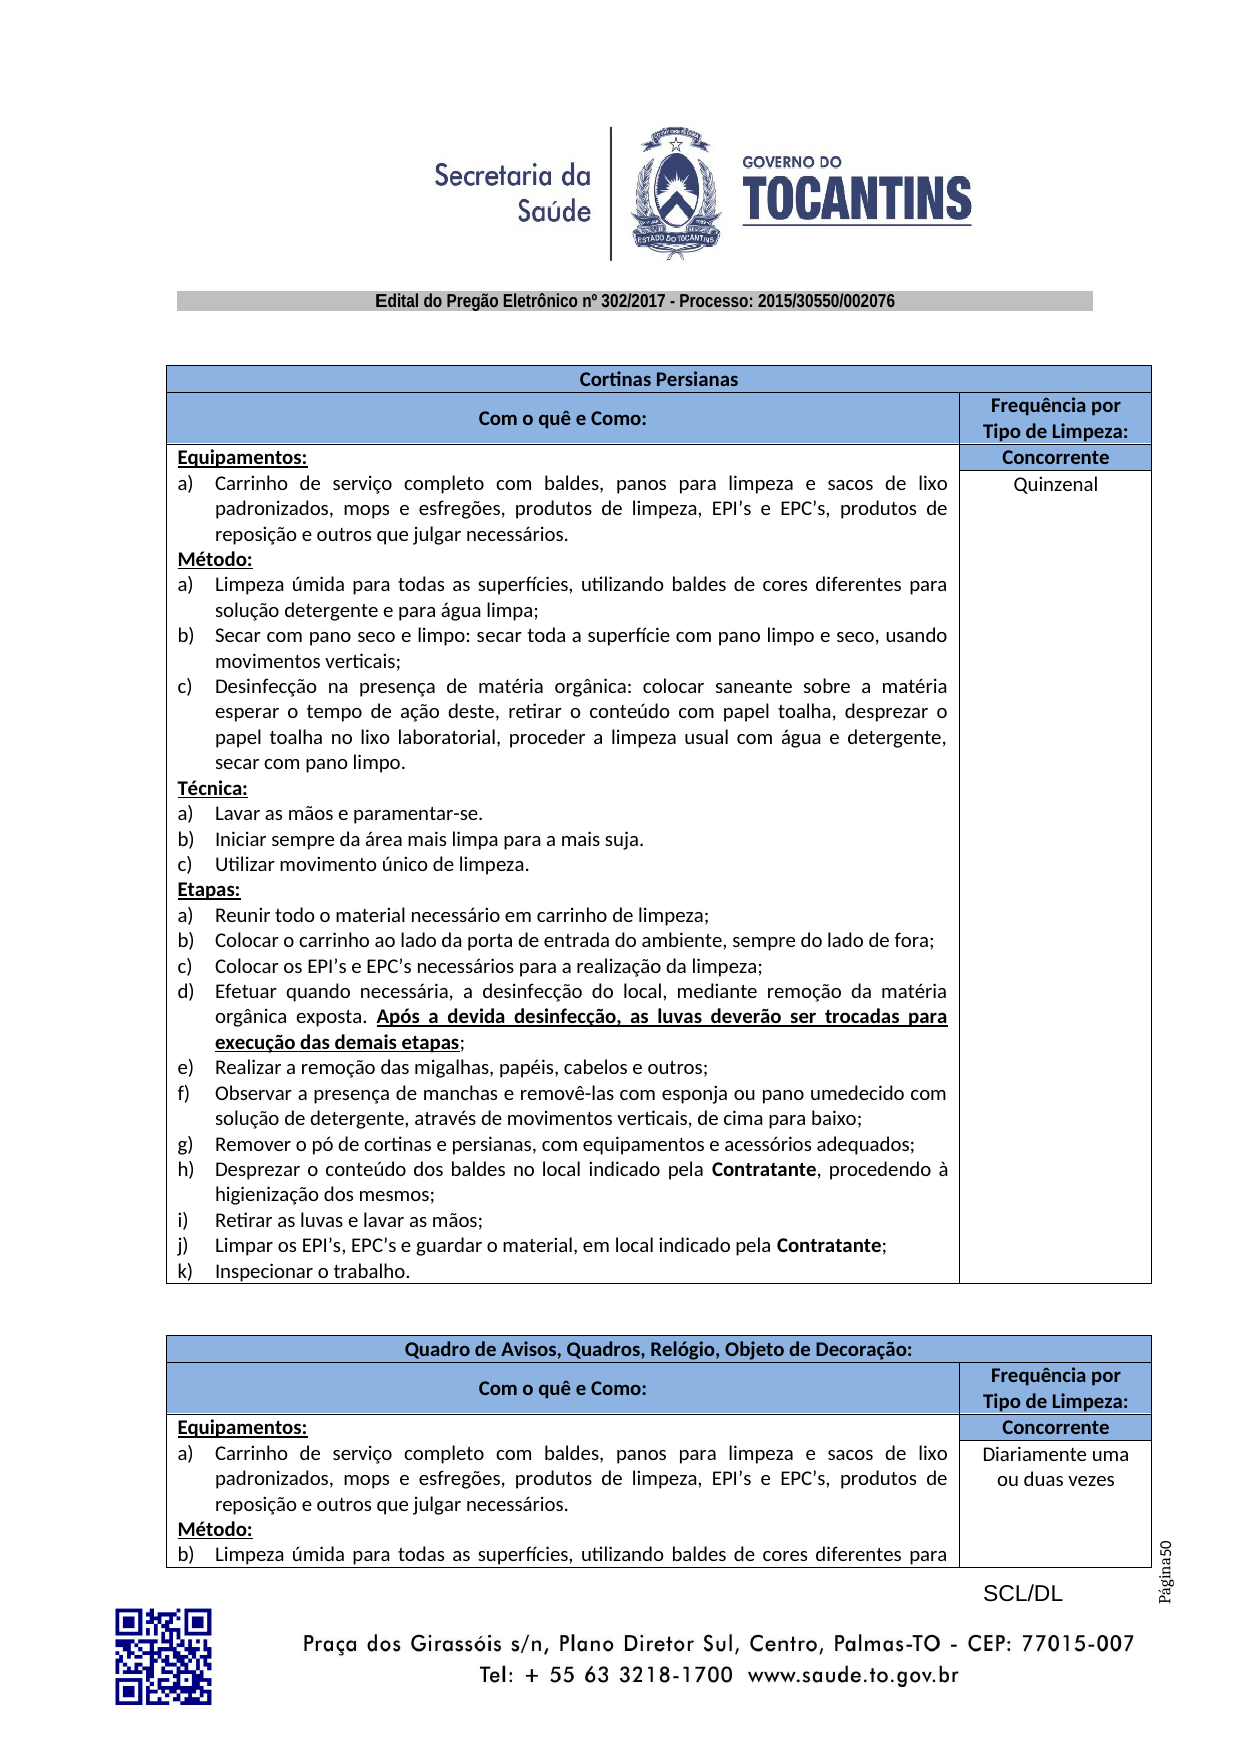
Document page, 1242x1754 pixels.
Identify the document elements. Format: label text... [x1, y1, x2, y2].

picture [111, 1604, 1134, 1709]
table_cell Concorrente [960, 1415, 1151, 1440]
table_cell Frequência por Tipo de Limpeza: [960, 393, 1151, 443]
picture [0, 43, 1237, 276]
table_header Quadro de Avisos, Quadros, Relógio, Objeto de Decoração: [167, 1336, 1151, 1362]
table_cell Com o quê e Como: [167, 1363, 959, 1413]
table_cell Com o quê e Como: [167, 393, 959, 443]
table_cell Diariamente uma ou duas vezes [960, 1441, 1151, 1567]
table_cell Equipamentos: Carrinho de serviço completo com baldes, panos para limpeza e sacos de lixo padronizados, mops e esfregões, produtos de limpeza, EPI’s e EPC’s, produtos de reposição e outros que julgar necessários. Método: Limpeza úmida para todas as superfícies, utilizando baldes de cores diferentes para solução detergente e para água limpa; Secar com pano seco e limpo: secar toda a superfície com pano limpo e seco, usando movimentos verticais; Desinfecção na presença de matéria orgânica: colocar saneante sobre a matéria esperar o tempo de ação deste, retirar o conteúdo com papel toalha, desprezar o papel toalha no lixo laboratorial, proceder a limpeza usual com água e detergente, secar com pano limpo. Técnica: Lavar as mãos e paramentar-se. Iniciar sempre da área mais limpa para a mais suja. Utilizar movimento único de limpeza. Etapas: Reunir todo o material necessário em carrinho de limpeza; Colocar o carrinho ao lado da porta de entrada do ambiente, sempre do lado de fora; Colocar os EPI’s e EPC’s necessários para a realização da limpeza; Efetuar quando necessária, a desinfecção do local, mediante remoção da matéria orgânica exposta. Após a devida desinfecção, as luvas deverão ser trocadas para execução das demais etapas; Realizar a remoção das migalhas, papéis, cabelos e outros; Observar a presença de manchas e removê-las com esponja ou pano umedecido com solução de detergente, através de movimentos verticais, de cima para baixo; Tirar cuidadosamente o pó com pano umedecido com detergente. Aplicar polidor de móveis (preferencialmente neutro ou essência indicada para ambientes laboratoriales), em quantidade suficiente para toda superfície de madeira, metal ou Plástico. Desprezar o conteúdo dos baldes no local indicado pela Contratante, procedendo à higienização dos mesmos; Retirar as luvas e lavar as mãos; Limpar os EPI’s, EPC’s e guardar o material, em local indicado pela Contratante; Inspecionar o trabalho. [167, 1415, 959, 1567]
table_header Cortinas Persianas [167, 366, 1151, 392]
table_cell Frequência por Tipo de Limpeza: [960, 1363, 1151, 1413]
table_cell Quinzenal [960, 471, 1151, 1283]
table_cell Concorrente [960, 445, 1151, 470]
table_cell Equipamentos: Carrinho de serviço completo com baldes, panos para limpeza e sacos de lixo padronizados, mops e esfregões, produtos de limpeza, EPI’s e EPC’s, produtos de reposição e outros que julgar necessários. Método: Limpeza úmida para todas as superfícies, utilizando baldes de cores diferentes para solução detergente e para água limpa; Secar com pano seco e limpo: secar toda a superfície com pano limpo e seco, usando movimentos verticais; Desinfecção na presença de matéria orgânica: colocar saneante sobre a matéria esperar o tempo de ação deste, retirar o conteúdo com papel toalha, desprezar o papel toalha no lixo laboratorial, proceder a limpeza usual com água e detergente, secar com pano limpo. Técnica: Lavar as mãos e paramentar-se. Iniciar sempre da área mais limpa para a mais suja. Utilizar movimento único de limpeza. Etapas: Reunir todo o material necessário em carrinho de limpeza; Colocar o carrinho ao lado da porta de entrada do ambiente, sempre do lado de fora; Colocar os EPI’s e EPC’s necessários para a realização da limpeza; Efetuar quando necessária, a desinfecção do local, mediante remoção da matéria orgânica exposta. Após a devida desinfecção, as luvas deverão ser trocadas para execução das demais etapas; Realizar a remoção das migalhas, papéis, cabelos e outros; Observar a presença de manchas e removê-las com esponja ou pano umedecido com solução de detergente, através de movimentos verticais, de cima para baixo; Remover o pó de cortinas e persianas, com equipamentos e acessórios adequados; Desprezar o conteúdo dos baldes no local indicado pela Contratante, procedendo à higienização dos mesmos; Retirar as luvas e lavar as mãos; Limpar os EPI’s, EPC’s e guardar o material, em local indicado pela Contratante; Inspecionar o trabalho. [167, 445, 959, 1283]
